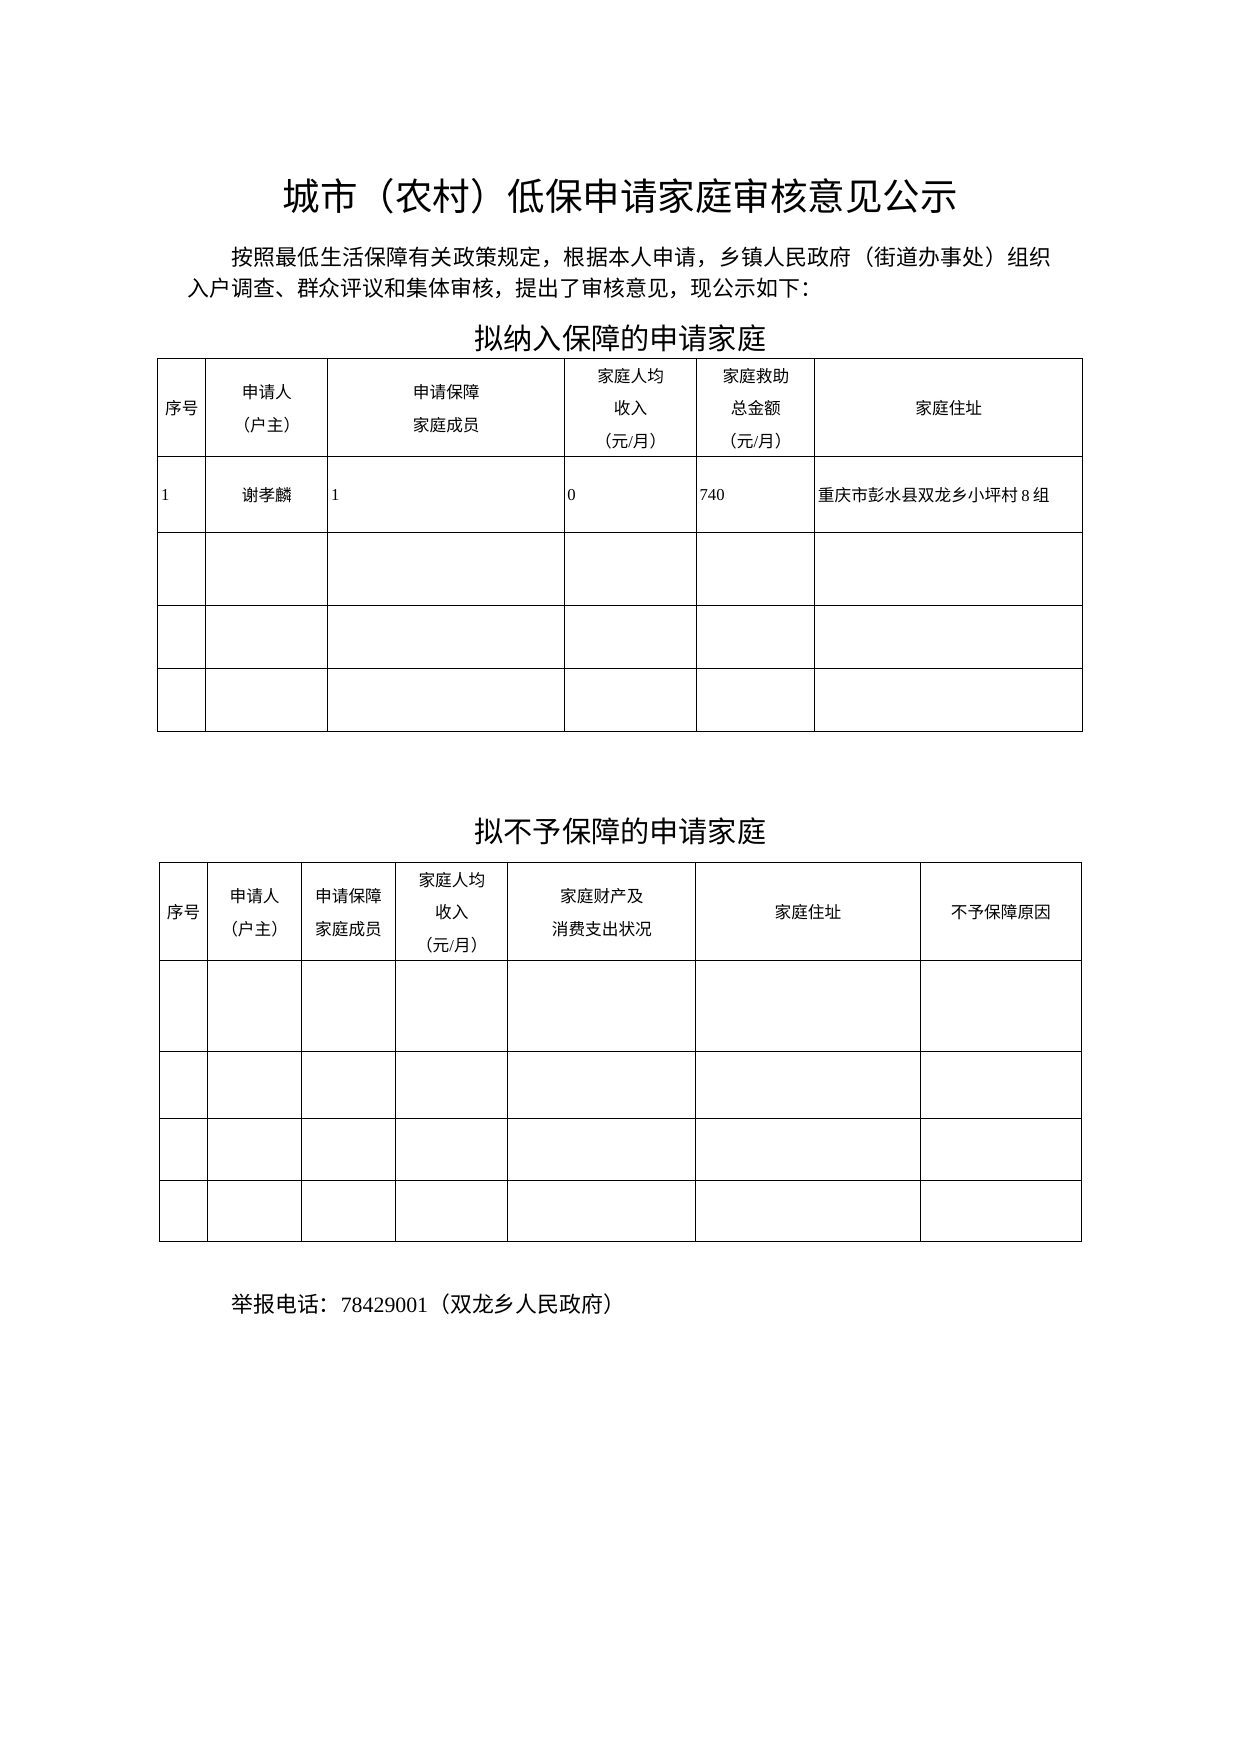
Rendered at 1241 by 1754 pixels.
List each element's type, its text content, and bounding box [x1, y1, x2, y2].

table_cell [696, 1119, 920, 1179]
table_cell [302, 1052, 395, 1118]
table_cell [697, 606, 814, 668]
table_cell [160, 1119, 207, 1179]
table_cell [921, 1119, 1081, 1179]
table_cell [206, 669, 327, 731]
table_cell [158, 606, 205, 668]
table_cell 1 [328, 457, 564, 532]
table_header 申请保障 家庭成员 [328, 359, 564, 456]
table_cell 0 [565, 457, 696, 532]
table_cell [208, 1119, 301, 1179]
table_header 家庭救助 总金额 （元/月） [697, 359, 814, 456]
table_header 家庭财产及 消费支出状况 [508, 863, 695, 960]
table_cell [921, 1181, 1081, 1241]
text 举报电话：78429001（双龙乡人民政府） [187, 1287, 1053, 1319]
table_cell [328, 669, 564, 731]
table_header 申请人 （户主） [208, 863, 301, 960]
table_header 家庭住址 [815, 359, 1082, 456]
text 城市（农村）低保申请家庭审核意见公示 [187, 162, 1053, 227]
table_header 不予保障原因 [921, 863, 1081, 960]
table_header 申请人 （户主） [206, 359, 327, 456]
table_cell [508, 1181, 695, 1241]
table_cell [921, 961, 1081, 1051]
table_header 序号 [160, 863, 207, 960]
table_cell [697, 669, 814, 731]
table_cell [696, 1052, 920, 1118]
table_cell 谢孝麟 [206, 457, 327, 532]
table_header 家庭人均 收入 （元/月） [565, 359, 696, 456]
table_cell [815, 606, 1082, 668]
table_cell [508, 1119, 695, 1179]
table_header 序号 [158, 359, 205, 456]
table_cell [208, 1052, 301, 1118]
table_cell [158, 669, 205, 731]
text 按照最低生活保障有关政策规定，根据本人申请，乡镇人民政府（街道办事处）组织入户调查、群众评议和集体审核，提出了审核意见，现公示如下： [187, 239, 1053, 303]
text 拟纳入保障的申请家庭 [187, 315, 1053, 358]
table_cell [565, 533, 696, 605]
table_cell [508, 1052, 695, 1118]
table_cell [160, 1181, 207, 1241]
table_cell [208, 961, 301, 1051]
table_cell [328, 606, 564, 668]
table_cell [697, 533, 814, 605]
table_cell [696, 961, 920, 1051]
table_cell [815, 533, 1082, 605]
table_cell [302, 1181, 395, 1241]
table_cell [158, 533, 205, 605]
table_cell [328, 533, 564, 605]
table_cell 1 [158, 457, 205, 532]
table_cell [160, 1052, 207, 1118]
table_header 申请保障 家庭成员 [302, 863, 395, 960]
table_cell [396, 1181, 507, 1241]
table_cell [696, 1181, 920, 1241]
table_cell [815, 669, 1082, 731]
table_cell [302, 1119, 395, 1179]
table_cell 重庆市彭水县双龙乡小坪村8组 [815, 457, 1082, 532]
table_cell [206, 533, 327, 605]
table_cell [302, 961, 395, 1051]
table_cell [396, 1119, 507, 1179]
table_header 家庭人均 收入 （元/月） [396, 863, 507, 960]
table_cell [565, 669, 696, 731]
table_cell 740 [697, 457, 814, 532]
table_cell [921, 1052, 1081, 1118]
table_cell [396, 1052, 507, 1118]
table_cell [396, 961, 507, 1051]
table_cell [565, 606, 696, 668]
table_cell [160, 961, 207, 1051]
text 拟不予保障的申请家庭 [187, 797, 1053, 862]
table_cell [206, 606, 327, 668]
table_cell [508, 961, 695, 1051]
table_header 家庭住址 [696, 863, 920, 960]
table_cell [208, 1181, 301, 1241]
